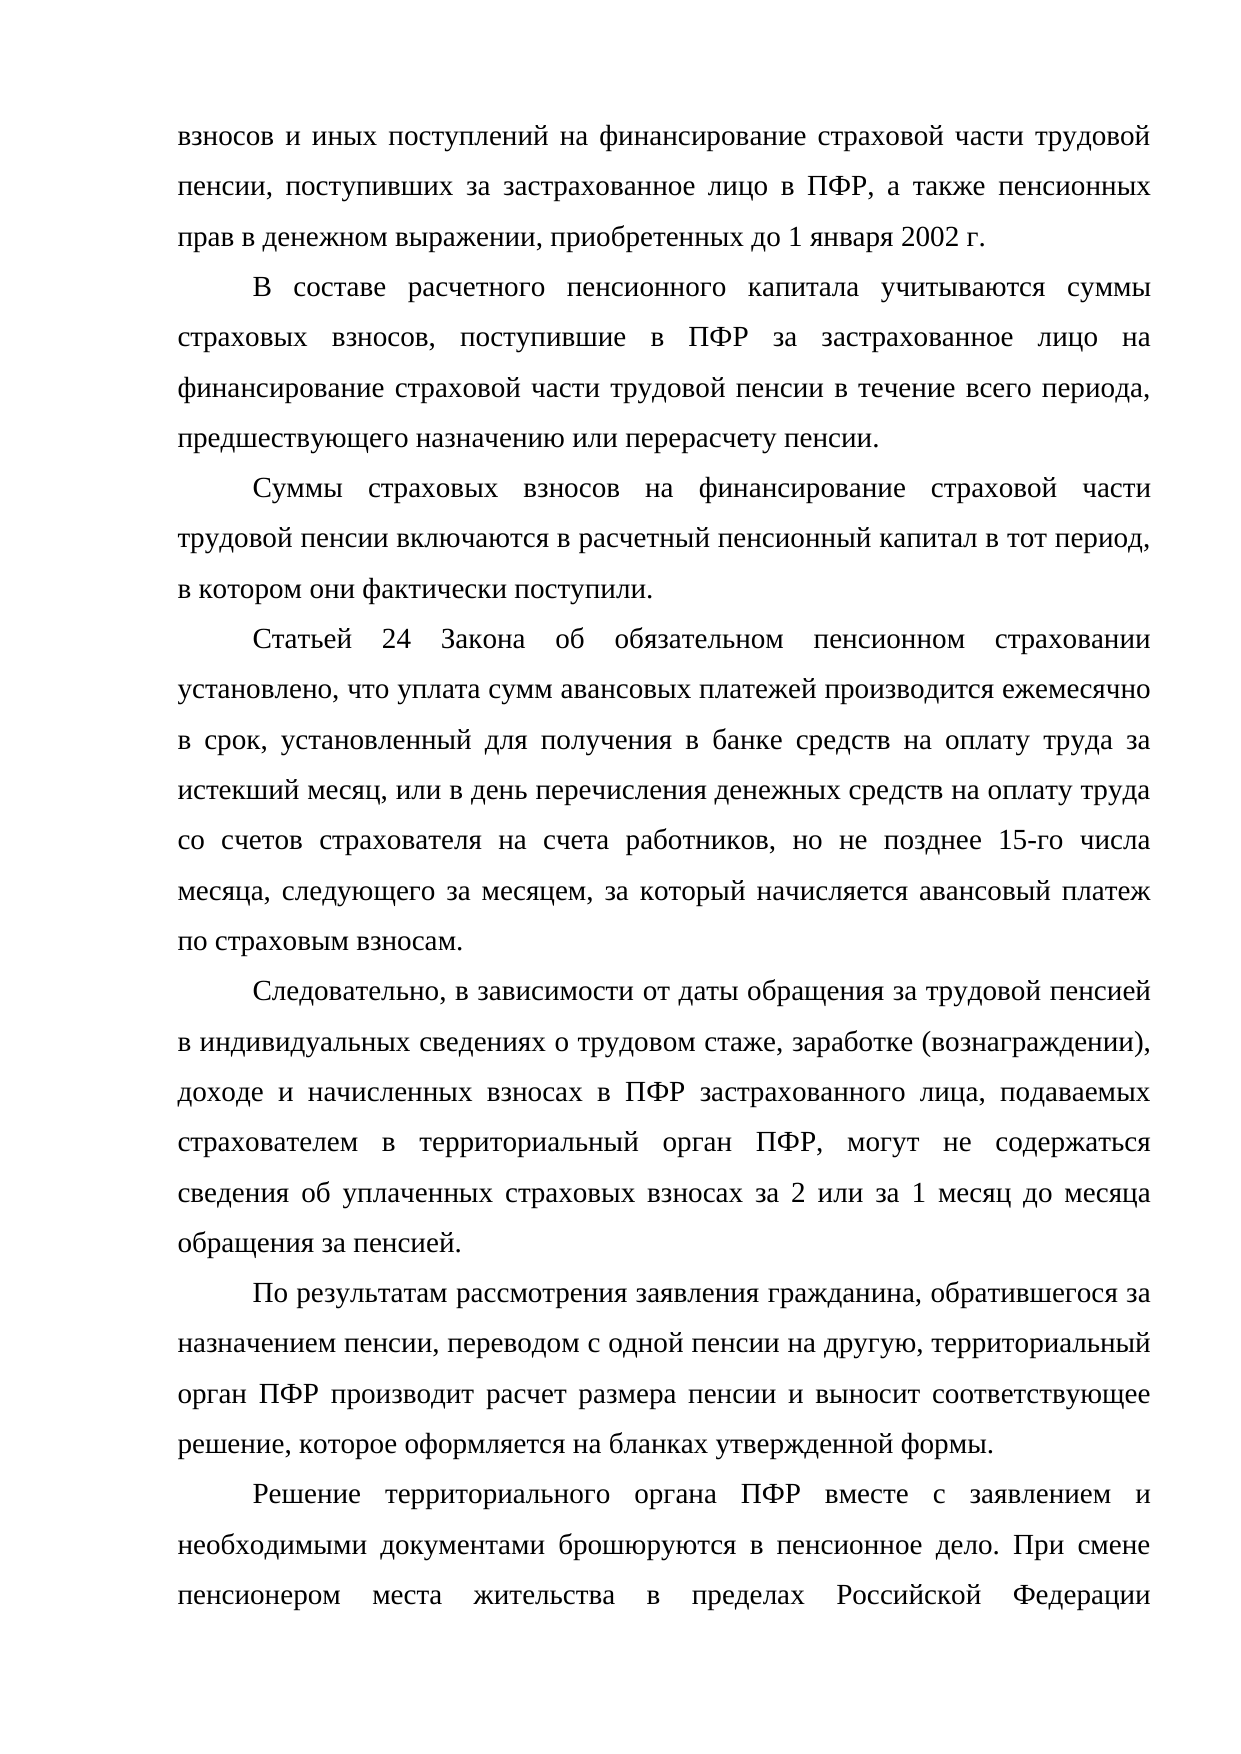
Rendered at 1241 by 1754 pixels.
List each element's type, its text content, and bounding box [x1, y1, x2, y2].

text Статьей 24 Закона об обязательном пенсионном страховании установлено, что уплата сумм авансовых платежей производится ежемесячно в срок, установленный для получения в банке средств на оплату труда за истекший месяц, или в день перечисления денежных средств на оплату труда со счетов страхователя на счета работников, но не позднее 15-го числа месяца, следующего за месяцем, за который начисляется авансовый платеж по страховым взносам. [177, 621, 1152, 957]
text Следовательно, в зависимости от даты обращения за трудовой пенсией в индивидуальных сведениях о трудовом стаже, заработке (вознаграждении), доходе и начисленных взносах в ПФР застрахованного лица, подаваемых страхователем в территориальный орган ПФР, могут не содержаться сведения об уплаченных страховых взносах за 2 или за 1 месяц до месяца обращения за пенсией. [177, 973, 1152, 1258]
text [177, 1477, 1152, 1611]
text В составе расчетного пенсионного капитала учитываются суммы страховых взносов, поступившие в ПФР за застрахованное лицо на финансирование страховой части трудовой пенсии в течение всего периода, предшествующего назначению или перерасчету пенсии. [177, 269, 1152, 453]
text По результатам рассмотрения заявления гражданина, обратившегося за назначением пенсии, переводом с одной пенсии на другую, территориальный орган ПФР производит расчет размера пенсии и выносит соответствующее решение, которое оформляется на бланках утвержденной формы. [177, 1275, 1152, 1460]
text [177, 118, 1152, 252]
text Суммы страховых взносов на финансирование страховой части трудовой пенсии включаются в расчетный пенсионный капитал в тот период, в котором они фактически поступили. [177, 470, 1152, 604]
